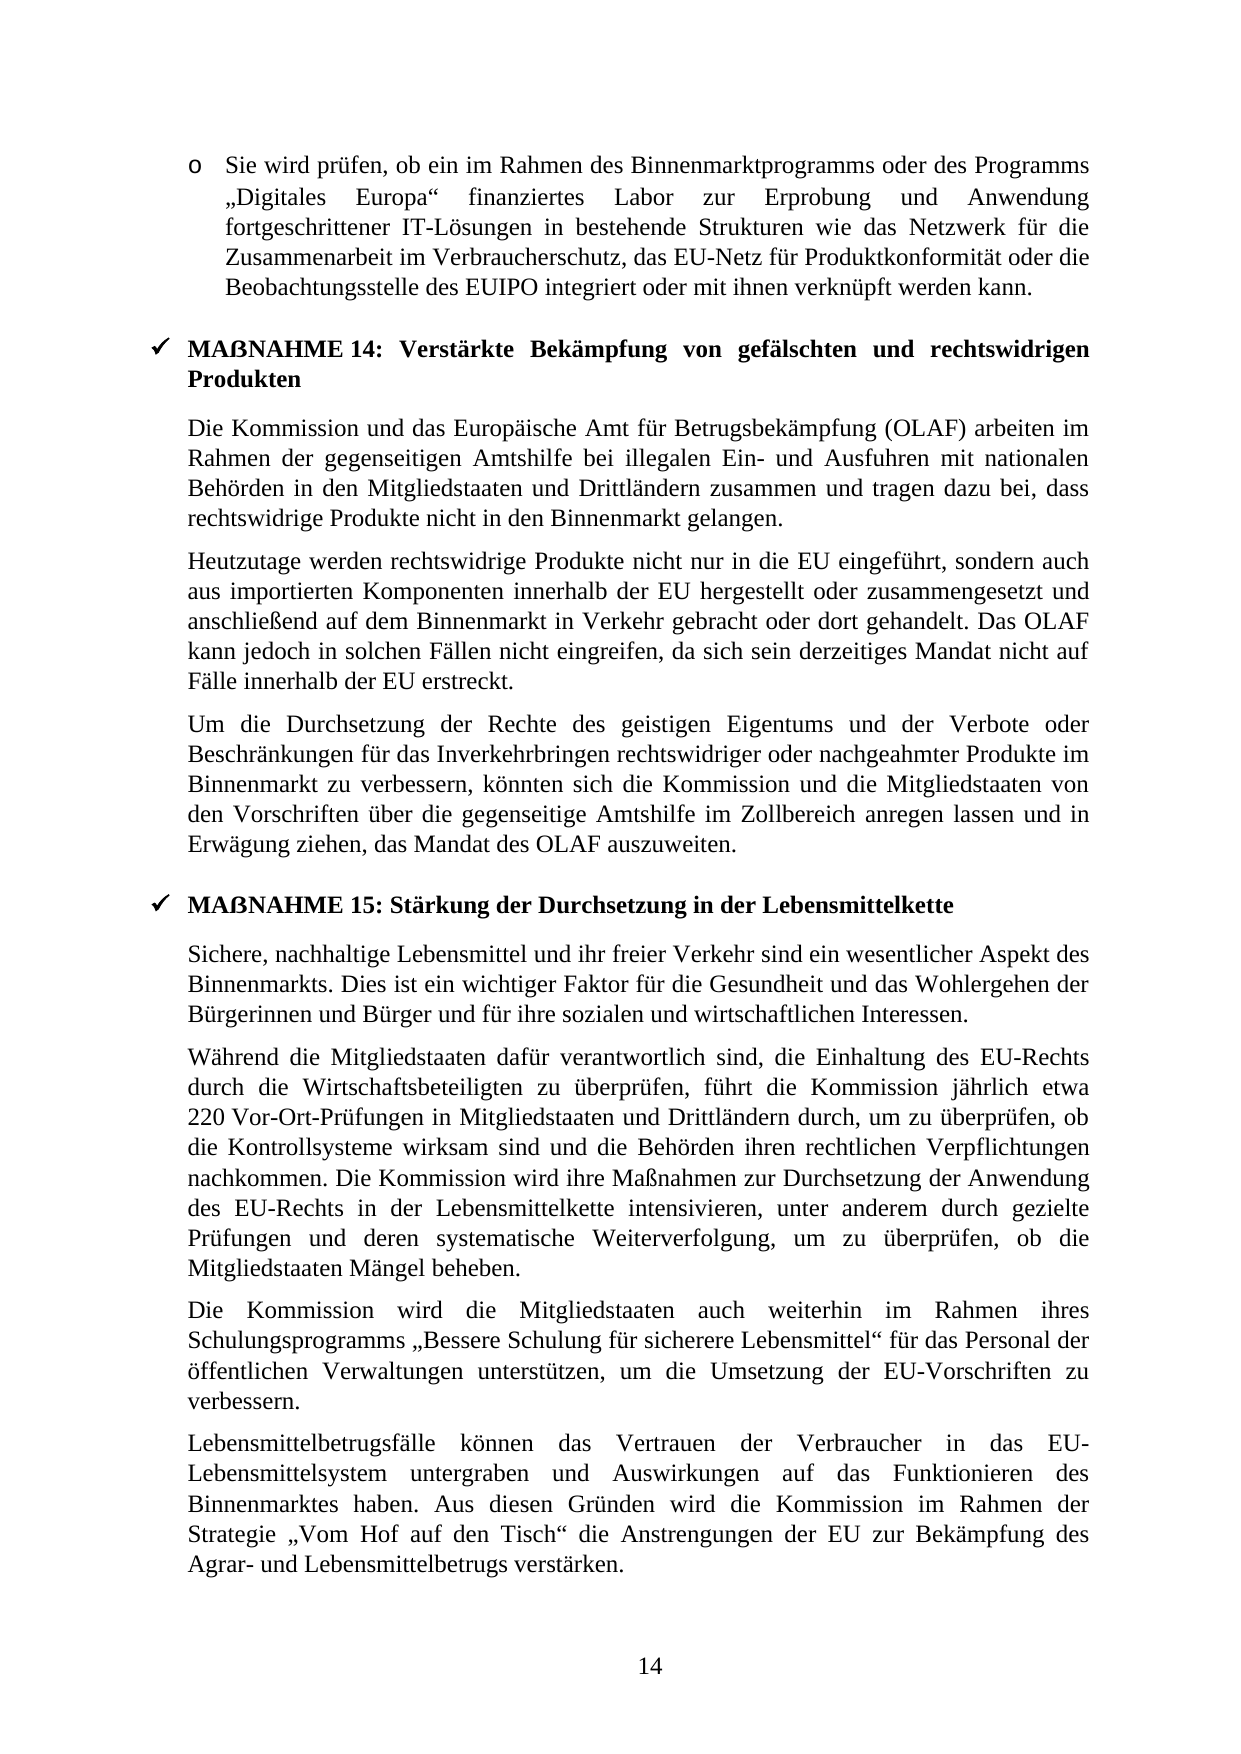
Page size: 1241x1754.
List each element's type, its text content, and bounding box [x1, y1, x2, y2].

text Die Kommission wird die Mitgliedstaaten auch weiterhin im Rahmen ihres Schulungsprogramms „Bessere Schulung für sicherere Lebensmittel“ für das Personal der öffentlichen Verwaltungen unterstützen, um die Umsetzung der EU-Vorschriften zu verbessern. [187, 1296, 1090, 1414]
text Um die Durchsetzung der Rechte des geistigen Eigentums und der Verbote oder Beschränkungen für das Inverkehrbringen rechtswidriger oder nachgeahmter Produkte im Binnenmarkt zu verbessern, könnten sich die Kommission und die Mitgliedstaaten von den Vorschriften über die gegenseitige Amtshilfe im Zollbereich anregen lassen und in Erwägung ziehen, das Mandat des OLAF auszuweiten. [187, 709, 1090, 858]
list MAẞNAHME 15: Stärkung der Durchsetzung in der Lebensmittelkette [150, 891, 1090, 919]
list MAẞNAHME 14: Verstärkte Bekämpfung von gefälschten und rechtswidrigen Produkten [150, 334, 1090, 393]
list Sie wird prüfen, ob ein im Rahmen des Binnenmarktprogramms oder des Programms „Digitales Europa“ finanziertes Labor zur Erprobung und Anwendung fortgeschrittener IT-Lösungen in bestehende Strukturen wie das Netzwerk für die Zusammenarbeit im Verbraucherschutz, das EU-Netz für Produktkonformität oder die Beobachtungsstelle des EUIPO integriert oder mit ihnen verknüpft werden kann. [187, 150, 1090, 301]
text Heutzutage werden rechtswidrige Produkte nicht nur in die EU eingeführt, sondern auch aus importierten Komponenten innerhalb der EU hergestellt oder zusammengesetzt und anschließend auf dem Binnenmarkt in Verkehr gebracht oder dort gehandelt. Das OLAF kann jedoch in solchen Fällen nicht eingreifen, da sich sein derzeitiges Mandat nicht auf Fälle innerhalb der EU erstreckt. [187, 546, 1090, 695]
text Lebensmittelbetrugsfälle können das Vertrauen der Verbraucher in das EU-Lebensmittelsystem untergraben und Auswirkungen auf das Funktionieren des Binnenmarktes haben. Aus diesen Gründen wird die Kommission im Rahmen der Strategie „Vom Hof auf den Tisch“ die Anstrengungen der EU zur Bekämpfung des Agrar- und Lebensmittelbetrugs verstärken. [187, 1428, 1090, 1578]
text Sichere, nachhaltige Lebensmittel und ihr freier Verkehr sind ein wesentlicher Aspekt des Binnenmarkts. Dies ist ein wichtiger Faktor für die Gesundheit und das Wohlergehen der Bürgerinnen und Bürger und für ihre sozialen und wirtschaftlichen Interessen. [187, 939, 1090, 1028]
text Während die Mitgliedstaaten dafür verantwortlich sind, die Einhaltung des EU-Rechts durch die Wirtschaftsbeteiligten zu überprüfen, führt die Kommission jährlich etwa 220 Vor-Ort-Prüfungen in Mitgliedstaaten und Drittländern durch, um zu überprüfen, ob die Kontrollsysteme wirksam sind und die Behörden ihren rechtlichen Verpflichtungen nachkommen. Die Kommission wird ihre Maßnahmen zur Durchsetzung der Anwendung des EU-Rechts in der Lebensmittelkette intensivieren, unter anderem durch gezielte Prüfungen und deren systematische Weiterverfolgung, um zu überprüfen, ob die Mitgliedstaaten Mängel beheben. [187, 1042, 1090, 1282]
text Die Kommission und das Europäische Amt für Betrugsbekämpfung (OLAF) arbeiten im Rahmen der gegenseitigen Amtshilfe bei illegalen Ein- und Ausfuhren mit nationalen Behörden in den Mitgliedstaaten und Drittländern zusammen und tragen dazu bei, dass rechtswidrige Produkte nicht in den Binnenmarkt gelangen. [187, 413, 1090, 532]
